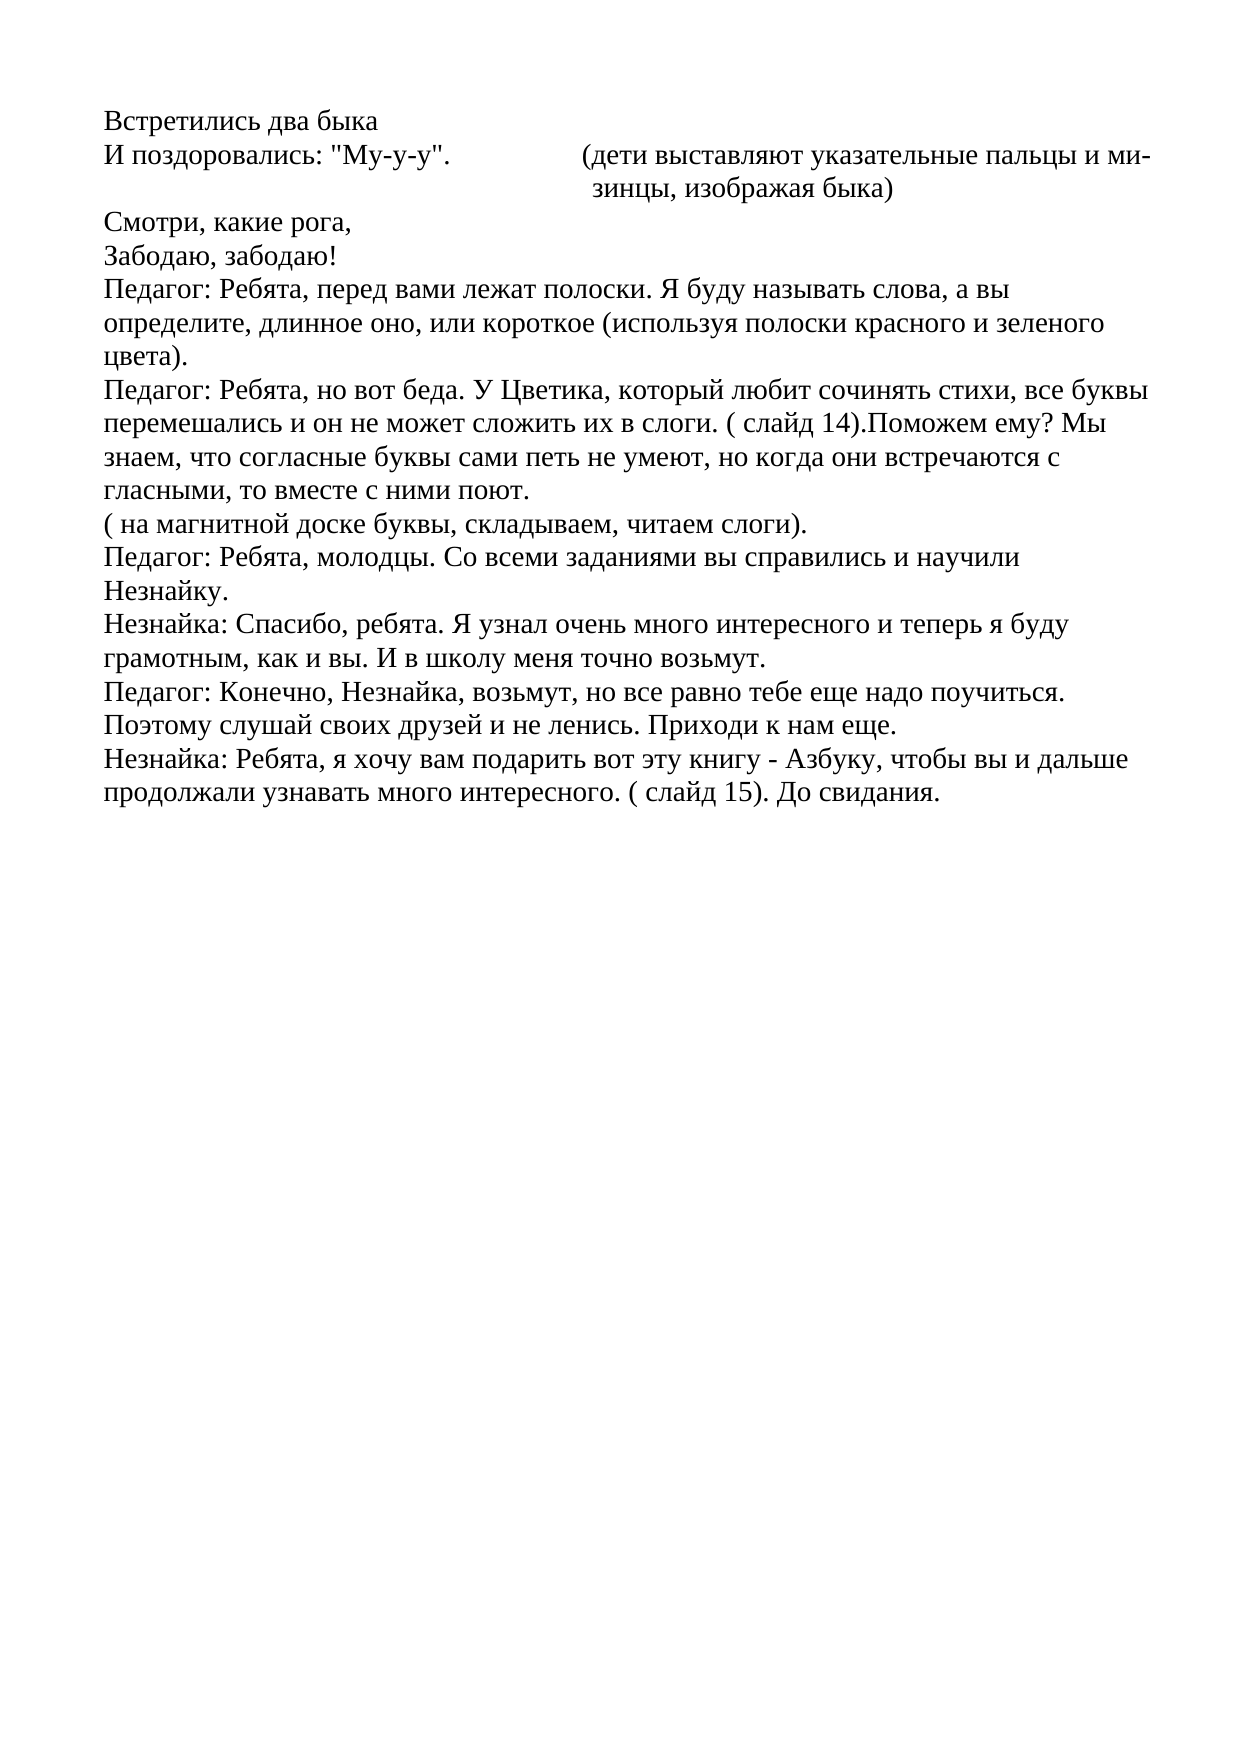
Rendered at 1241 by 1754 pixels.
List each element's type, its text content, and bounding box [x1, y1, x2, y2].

text Педагог: Конечно, Незнайка, возьмут, но все равно тебе еще надо поучиться. Поэтому слушай своих друзей и не ленись. Приходи к нам еще. [103, 674, 1152, 741]
text ( на магнитной доске буквы, складываем, читаем слоги). [103, 506, 1152, 539]
text Незнайка: Ребята, я хочу вам подарить вот эту книгу - Азбуку, чтобы вы и дальше продолжали узнавать много интересного. ( слайд 15). До свидания. [103, 741, 1152, 808]
text Встретились два быка [103, 103, 1152, 137]
text И поздоровались: "Му-у-у". (дети выставляют указательные пальцы и ми- [103, 137, 1152, 171]
text Педагог: Ребята, молодцы. Со всеми заданиями вы справились и научили Незнайку. [103, 539, 1152, 607]
text Забодаю, забодаю! [103, 238, 1152, 271]
text Педагог: Ребята, перед вами лежат полоски. Я буду называть слова, а вы определите, длинное оно, или короткое (используя полоски красного и зеленого цвета). [103, 271, 1152, 372]
text Педагог: Ребята, но вот беда. У Цветика, который любит сочинять стихи, все буквы перемешались и он не может сложить их в слоги. ( слайд 14).Поможем ему? Мы знаем, что согласные буквы сами петь не умеют, но когда они встречаются с гласными, то вместе с ними поют. [103, 372, 1152, 506]
text зинцы, изображая быка) [103, 171, 1152, 204]
text Незнайка: Спасибо, ребята. Я узнал очень много интересного и теперь я буду грамотным, как и вы. И в школу меня точно возьмут. [103, 607, 1152, 674]
text Смотри, какие рога, [103, 204, 1152, 238]
